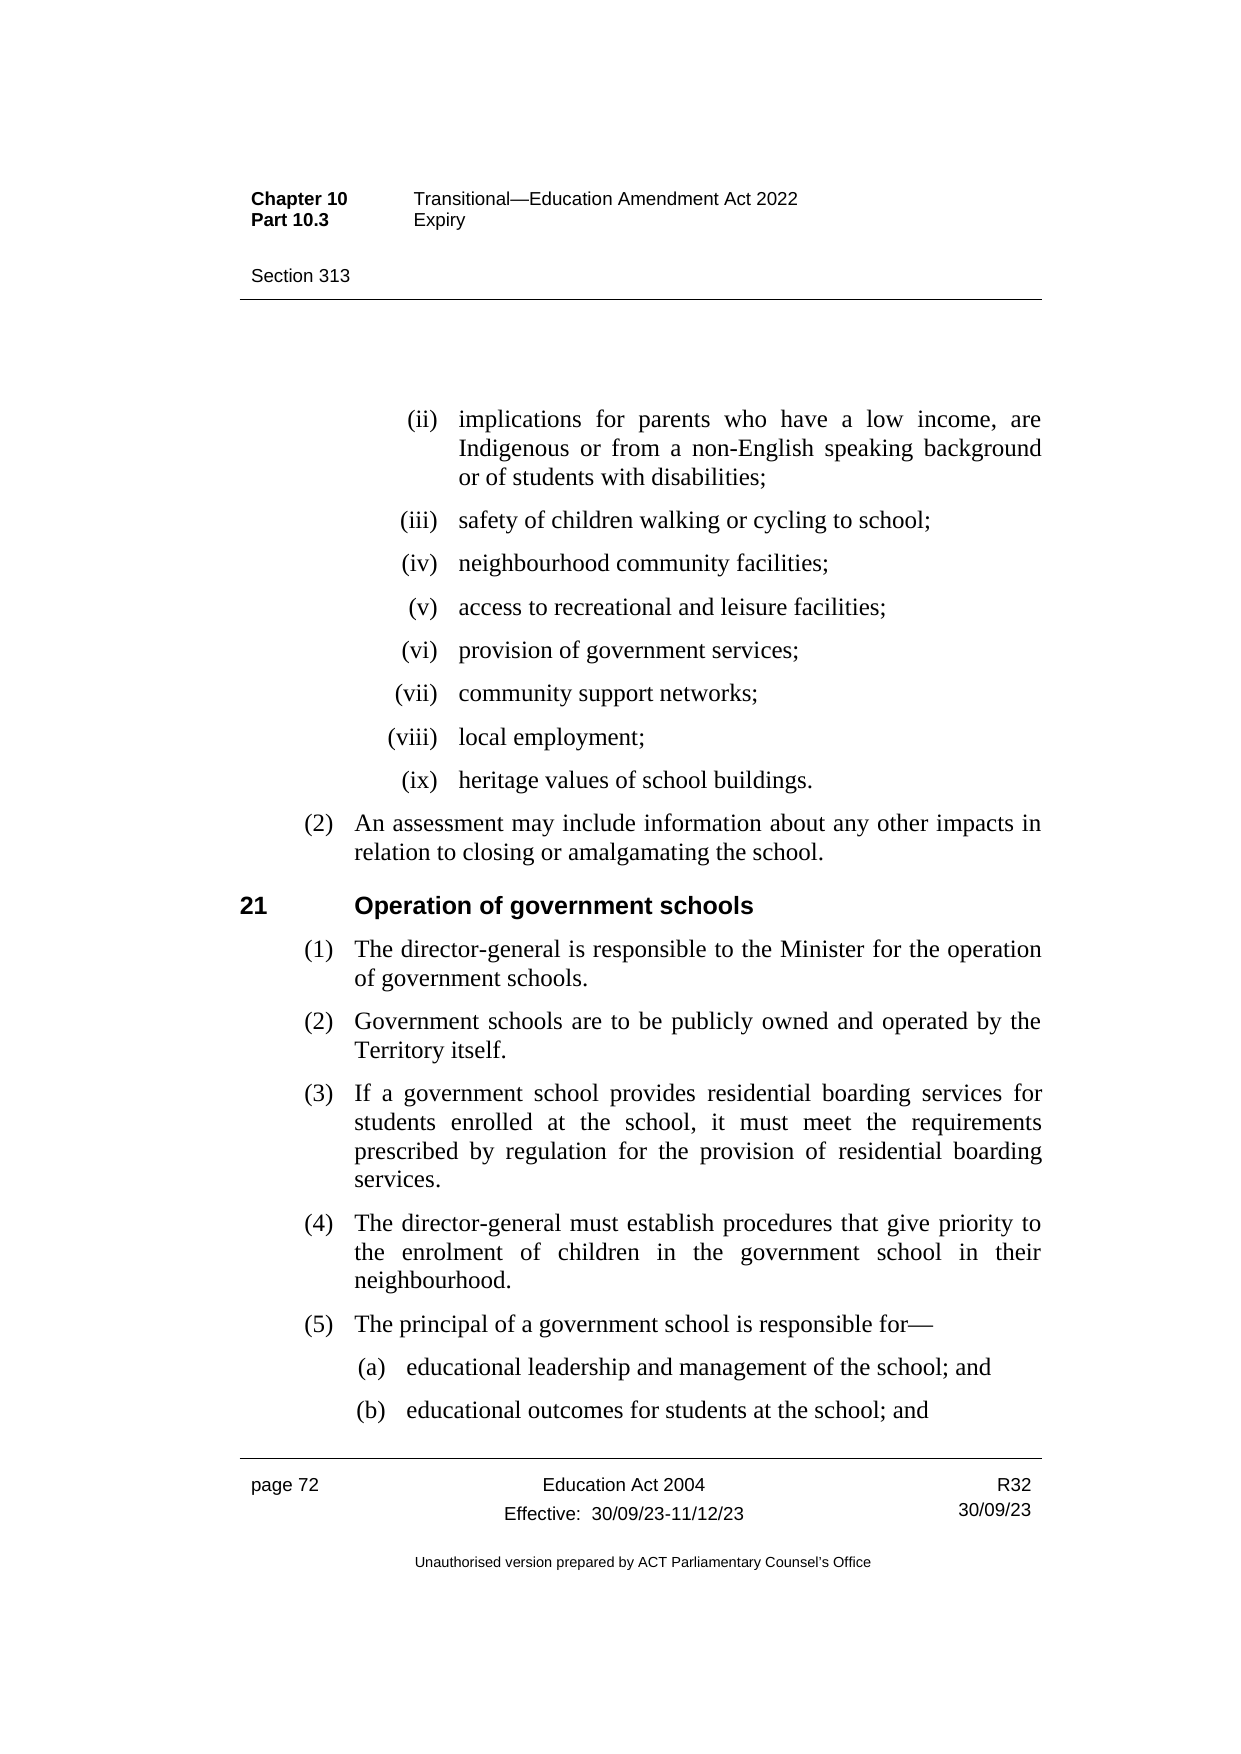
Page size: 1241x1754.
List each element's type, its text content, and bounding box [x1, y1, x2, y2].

text 21 Operation of government schools [239, 891, 1042, 919]
text (5) The principal of a government school is responsible for— [239, 1309, 1042, 1337]
text (3) If a government school provides residential boarding services for students enrolled at the school, it must meet the requirements prescribed by regulation for the provision of residential boarding services. [239, 1078, 1042, 1193]
text (ii) implications for parents who have a low income, are Indigenous or from a non-English speaking background or of students with disabilities; [239, 404, 1042, 490]
text (vii) community support networks; [239, 678, 1042, 707]
text (iv) neighbourhood community facilities; [239, 548, 1042, 577]
text (a) educational leadership and management of the school; and [239, 1352, 1042, 1381]
text (b) educational outcomes for students at the school; and [239, 1395, 1042, 1424]
text (2) An assessment may include information about any other impacts in relation to closing or amalgamating the school. [239, 808, 1042, 866]
text (viii) local employment; [239, 722, 1042, 750]
text (1) The director-general is responsible to the Minister for the operation of government schools. [239, 934, 1042, 992]
text (v) access to recreational and leisure facilities; [239, 592, 1042, 620]
text (4) The director-general must establish procedures that give priority to the enrolment of children in the government school in their neighbourhood. [239, 1208, 1042, 1294]
text (2) Government schools are to be publicly owned and operated by the Territory itself. [239, 1006, 1042, 1064]
text (iii) safety of children walking or cycling to school; [239, 505, 1042, 534]
text (ix) heritage values of school buildings. [239, 765, 1042, 794]
text (vi) provision of government services; [239, 635, 1042, 664]
